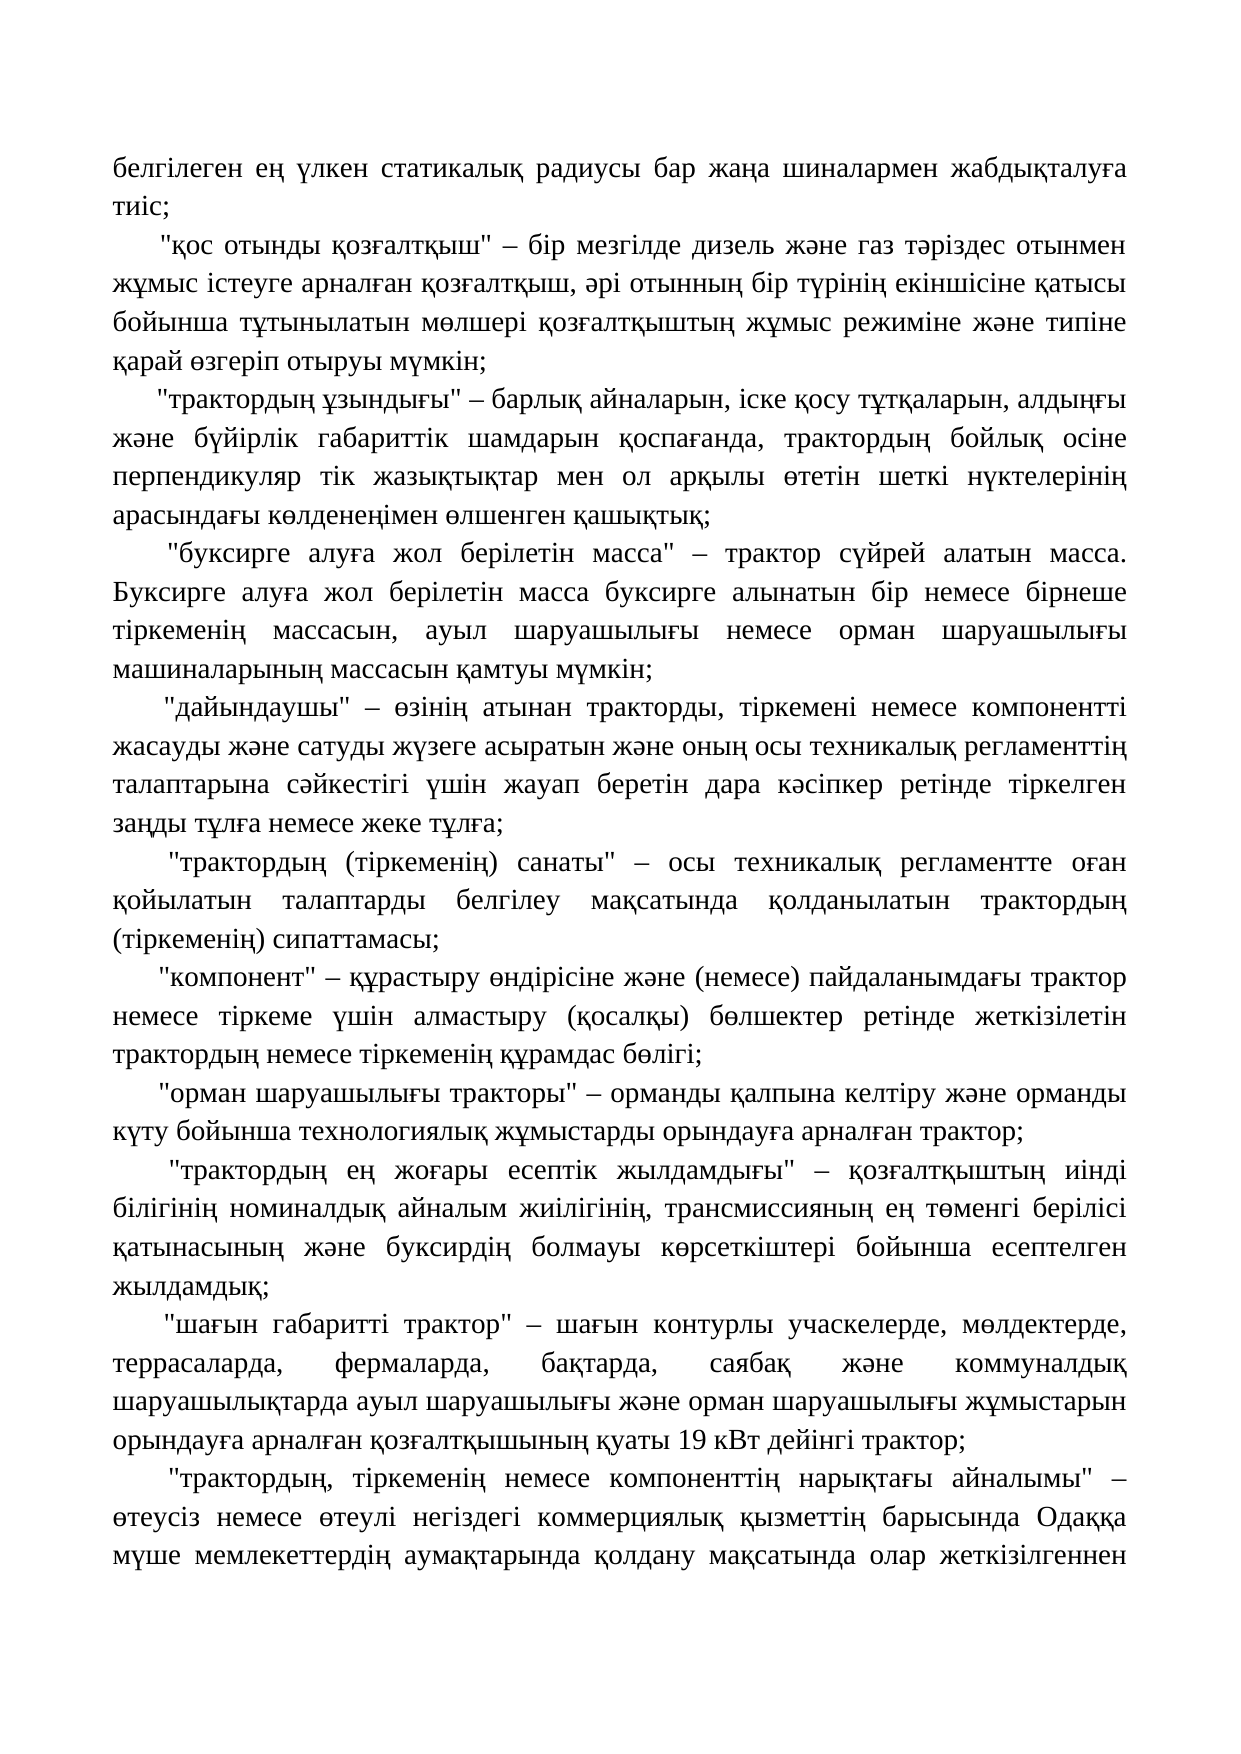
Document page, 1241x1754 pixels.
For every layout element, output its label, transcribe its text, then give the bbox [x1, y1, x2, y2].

text "орман шаруашылығы тракторы" – орманды қалпына келтіру және орманды күту бойынша технологиялық жұмыстарды орындауға арналған трактор; [112, 1075, 1128, 1147]
text "дайындаушы" – өзінің атынан тракторды, тіркемені немесе компонентті жасауды және сатуды жүзеге асыратын және оның осы техникалық регламенттің талаптарына сәйкестігі үшін жауап беретін дара кәсіпкер ретінде тіркелген заңды тұлға немесе жеке тұлға; [112, 689, 1128, 839]
text "шағын габаритті трактор" – шағын контурлы учаскелерде, мөлдектерде, террасаларда, фермаларда, бақтарда, саябақ және коммуналдық шаруашылықтарда ауыл шаруашылығы және орман шаруашылығы жұмыстарын орындауға арналған қозғалтқышының қуаты 19 кВт дейінгі трактор; [112, 1306, 1128, 1455]
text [112, 150, 1128, 222]
text "қос отынды қозғалтқыш" – бір мезгілде дизель және газ тәріздес отынмен жұмыс істеуге арналған қозғалтқыш, әрі отынның бір түрінің екіншісіне қатысы бойынша тұтынылатын мөлшері қозғалтқыштың жұмыс режиміне және типіне қарай өзгеріп отыруы мүмкін; [112, 227, 1128, 376]
text "трактордың ұзындығы" – барлық айналарын, іске қосу тұтқаларын, алдыңғы және бүйірлік габариттік шамдарын қоспағанда, трактордың бойлық осіне перпендикуляр тік жазықтықтар мен ол арқылы өтетін шеткі нүктелерінің арасындағы көлденеңімен өлшенген қашықтық; [112, 381, 1128, 530]
text "трактордың ең жоғары есептік жылдамдығы" – қозғалтқыштың иінді білігінің номиналдық айналым жиілігінің, трансмиссияның ең төменгі берілісі қатынасының және буксирдің болмауы көрсеткіштері бойынша есептелген жылдамдық; [112, 1152, 1128, 1301]
text "трактордың (тіркеменің) санаты" – осы техникалық регламентте оған қойылатын талаптарды белгілеу мақсатында қолданылатын трактордың (тіркеменің) сипаттамасы; [112, 844, 1128, 954]
text "компонент" – құрастыру өндірісіне және (немесе) пайдаланымдағы трактор немесе тіркеме үшін алмастыру (қосалқы) бөлшектер ретінде жеткізілетін трактордың немесе тіркеменің құрамдас бөлігі; [112, 959, 1128, 1070]
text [112, 1460, 1128, 1571]
text "буксирге алуға жол берілетін масса" – трактор сүйрей алатын масса. Буксирге алуға жол берілетін масса буксирге алынатын бір немесе бірнеше тіркеменің массасын, ауыл шаруашылығы немесе орман шаруашылығы машиналарының массасын қамтуы мүмкін; [112, 535, 1128, 684]
